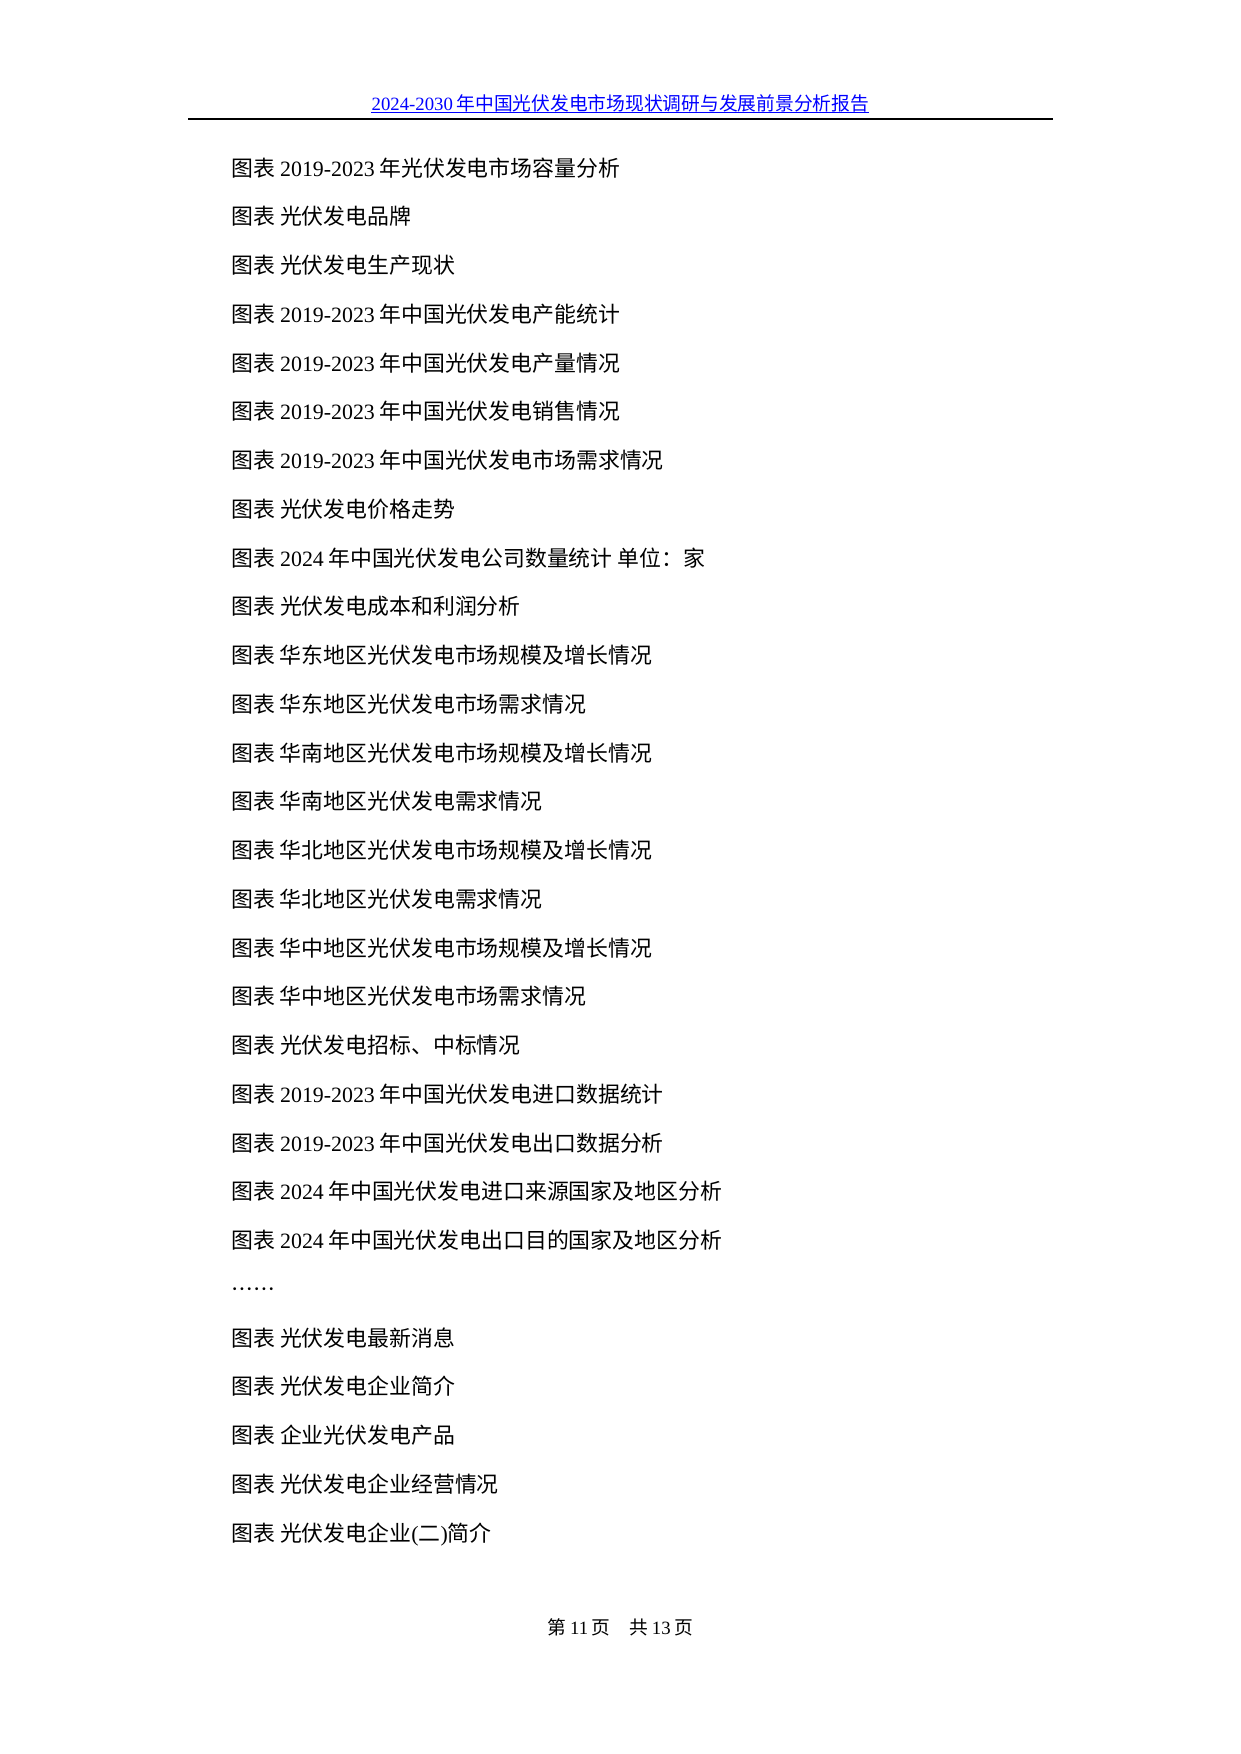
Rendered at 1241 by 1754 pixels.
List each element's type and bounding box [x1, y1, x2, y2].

text [187, 150, 1053, 1548]
